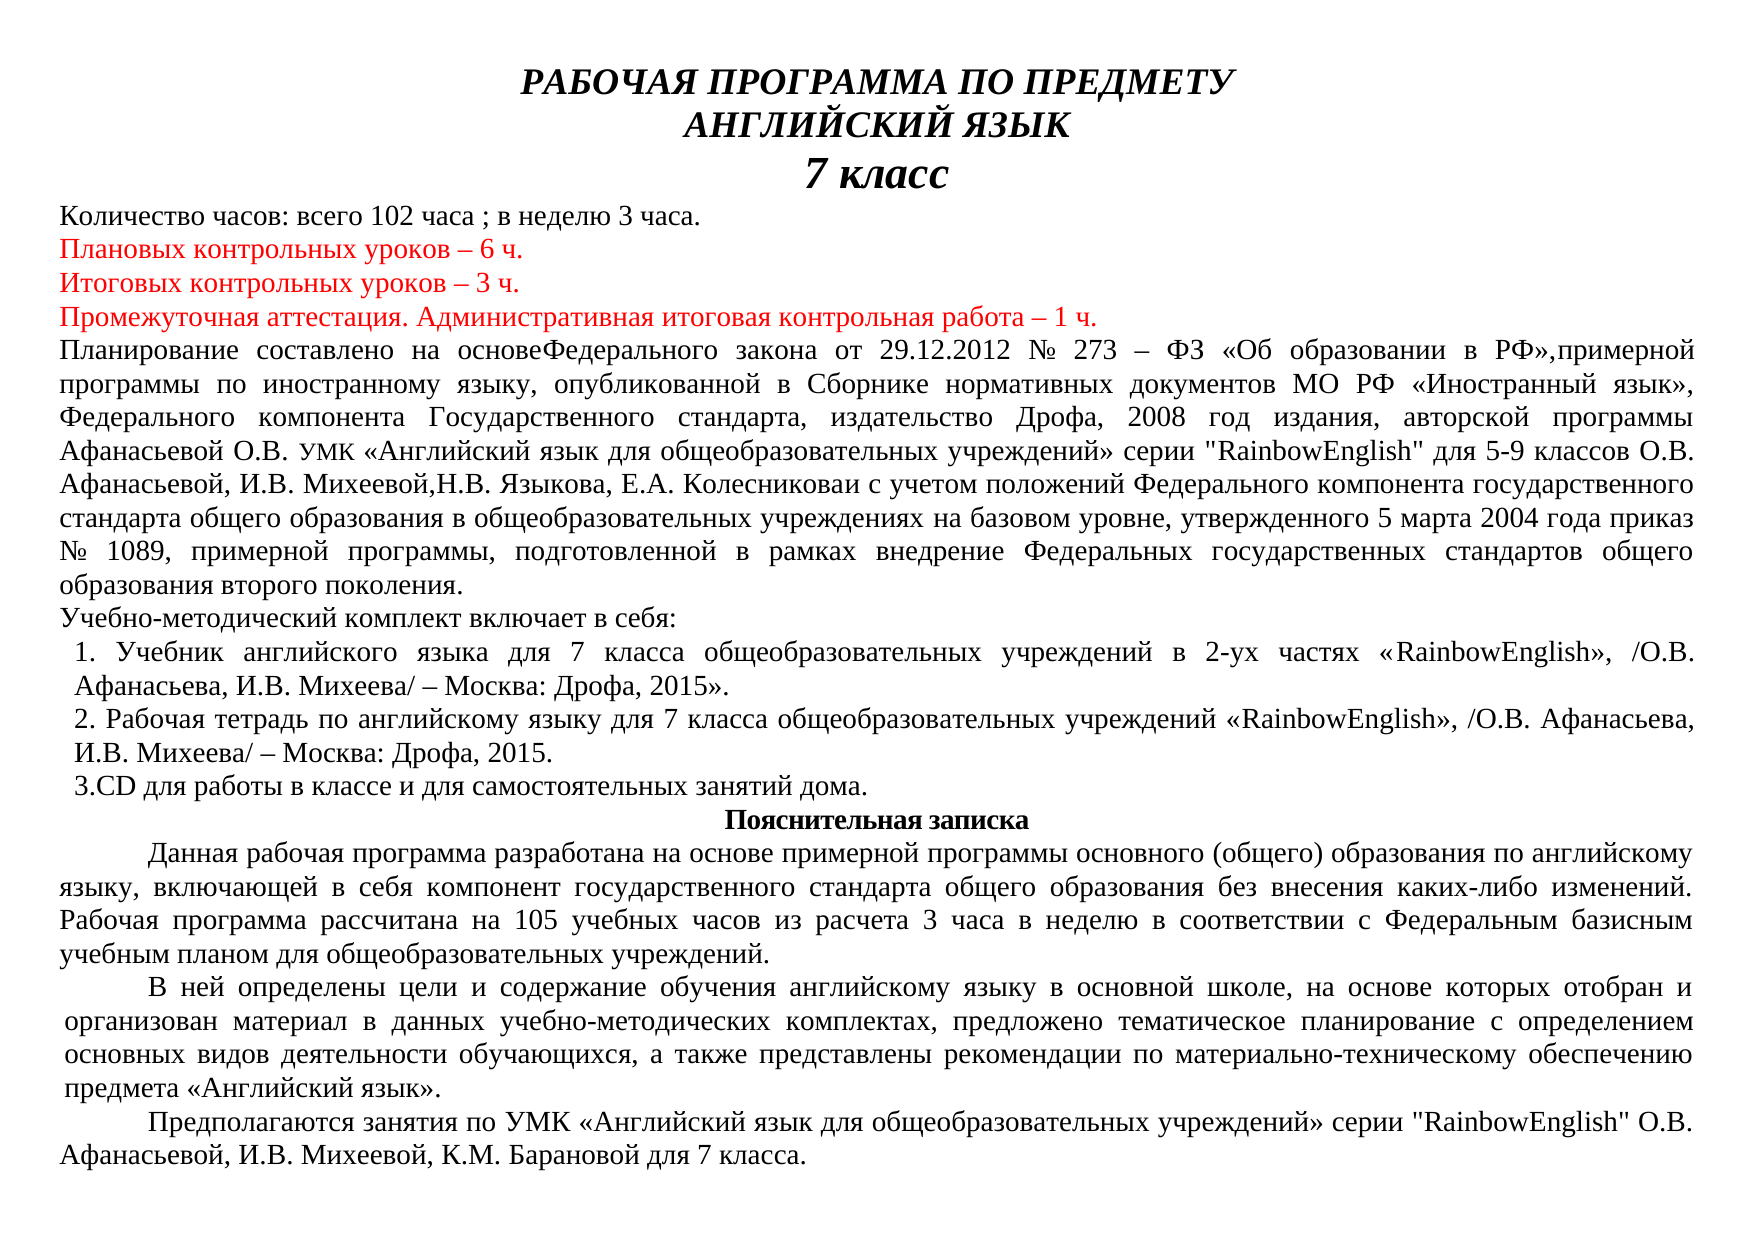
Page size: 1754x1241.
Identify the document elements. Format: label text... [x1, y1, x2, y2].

text 2. Рабочая тетрадь по английскому языку для 7 класса общеобразовательных учреждений «RainbowEnglish», /О.В. Афанасьева, И.В. Михеева/ – Москва: Дрофа, 2015. [74, 701, 1695, 768]
text Учебно-методический комплект включает в себя: [59, 601, 1695, 634]
text В ней определены цели и содержание обучения английскому языку в основной школе, на основе которых отобран и организован материал в данных учебно-методических комплектах, предложено тематическое планирование с определением основных видов деятельности обучающихся, а также представлены рекомендации по материально-техническому обеспечению предмета «Английский язык». [64, 969, 1695, 1104]
text 1. Учебник английского языка для 7 класса общеобразовательных учреждений в 2-ух частях «RainbowEnglish», /О.В. Афанасьева, И.В. Михеева/ – Москва: Дрофа, 2015». [74, 634, 1695, 701]
text РАБОЧАЯ ПРОГРАММА ПО ПРЕДМЕТУ [59, 59, 1695, 102]
text Итоговых контрольных уроков – 3 ч. [59, 265, 1695, 299]
text Пояснительная записка [59, 802, 1695, 835]
text Данная рабочая программа разработана на основе примерной программы основного (общего) образования по английскому языку, включающей в себя компонент государственного стандарта общего образования без внесения каких-либо изменений. Рабочая программа рассчитана на 105 учебных часов из расчета 3 часа в неделю в соответствии с Федеральным базисным учебным планом для общеобразовательных учреждений. [59, 835, 1695, 969]
text Промежуточная аттестация. Административная итоговая контрольная работа – 1 ч. [59, 299, 1695, 332]
text 7 класс [59, 145, 1695, 198]
text Плановых контрольных уроков – 6 ч. [59, 232, 1695, 265]
text Предполагаются занятия по УМК «Английский язык для общеобразовательных учреждений» серии "RainbowEnglish" О.В. Афанасьевой, И.В. Михеевой, К.М. Барановой для 7 класса. [59, 1104, 1695, 1171]
text 3.CD для работы в классе и для самостоятельных занятий дома. [74, 768, 1665, 802]
text АНГЛИЙСКИЙ ЯЗЫК [59, 102, 1695, 145]
text Планирование составлено на основеФедерального закона от 29.12.2012 № 273 – ФЗ «Об образовании в РФ»,примерной программы по иностранному языку, опубликованной в Сборнике нормативных документов МО РФ «Иностранный язык», Федерального компонента Государственного стандарта, издательство Дрофа, 2008 год издания, авторской программы Афанасьевой О.В. УМК «Английский язык для общеобразовательных учреждений» серии "RainbowEnglish" для 5-9 классов О.В. Афанасьевой, И.В. Михеевой,Н.В. Языкова, Е.А. Колесниковаи с учетом положений Федерального компонента государственного стандарта общего образования в общеобразовательных учреждениях на базовом уровне, утвержденного 5 марта 2004 года приказ № 1089, примерной программы, подготовленной в рамках внедрение Федеральных государственных стандартов общего образования второго поколения. [59, 332, 1695, 601]
text Количество часов: всего 102 часа ; в неделю 3 часа. [59, 198, 1695, 232]
